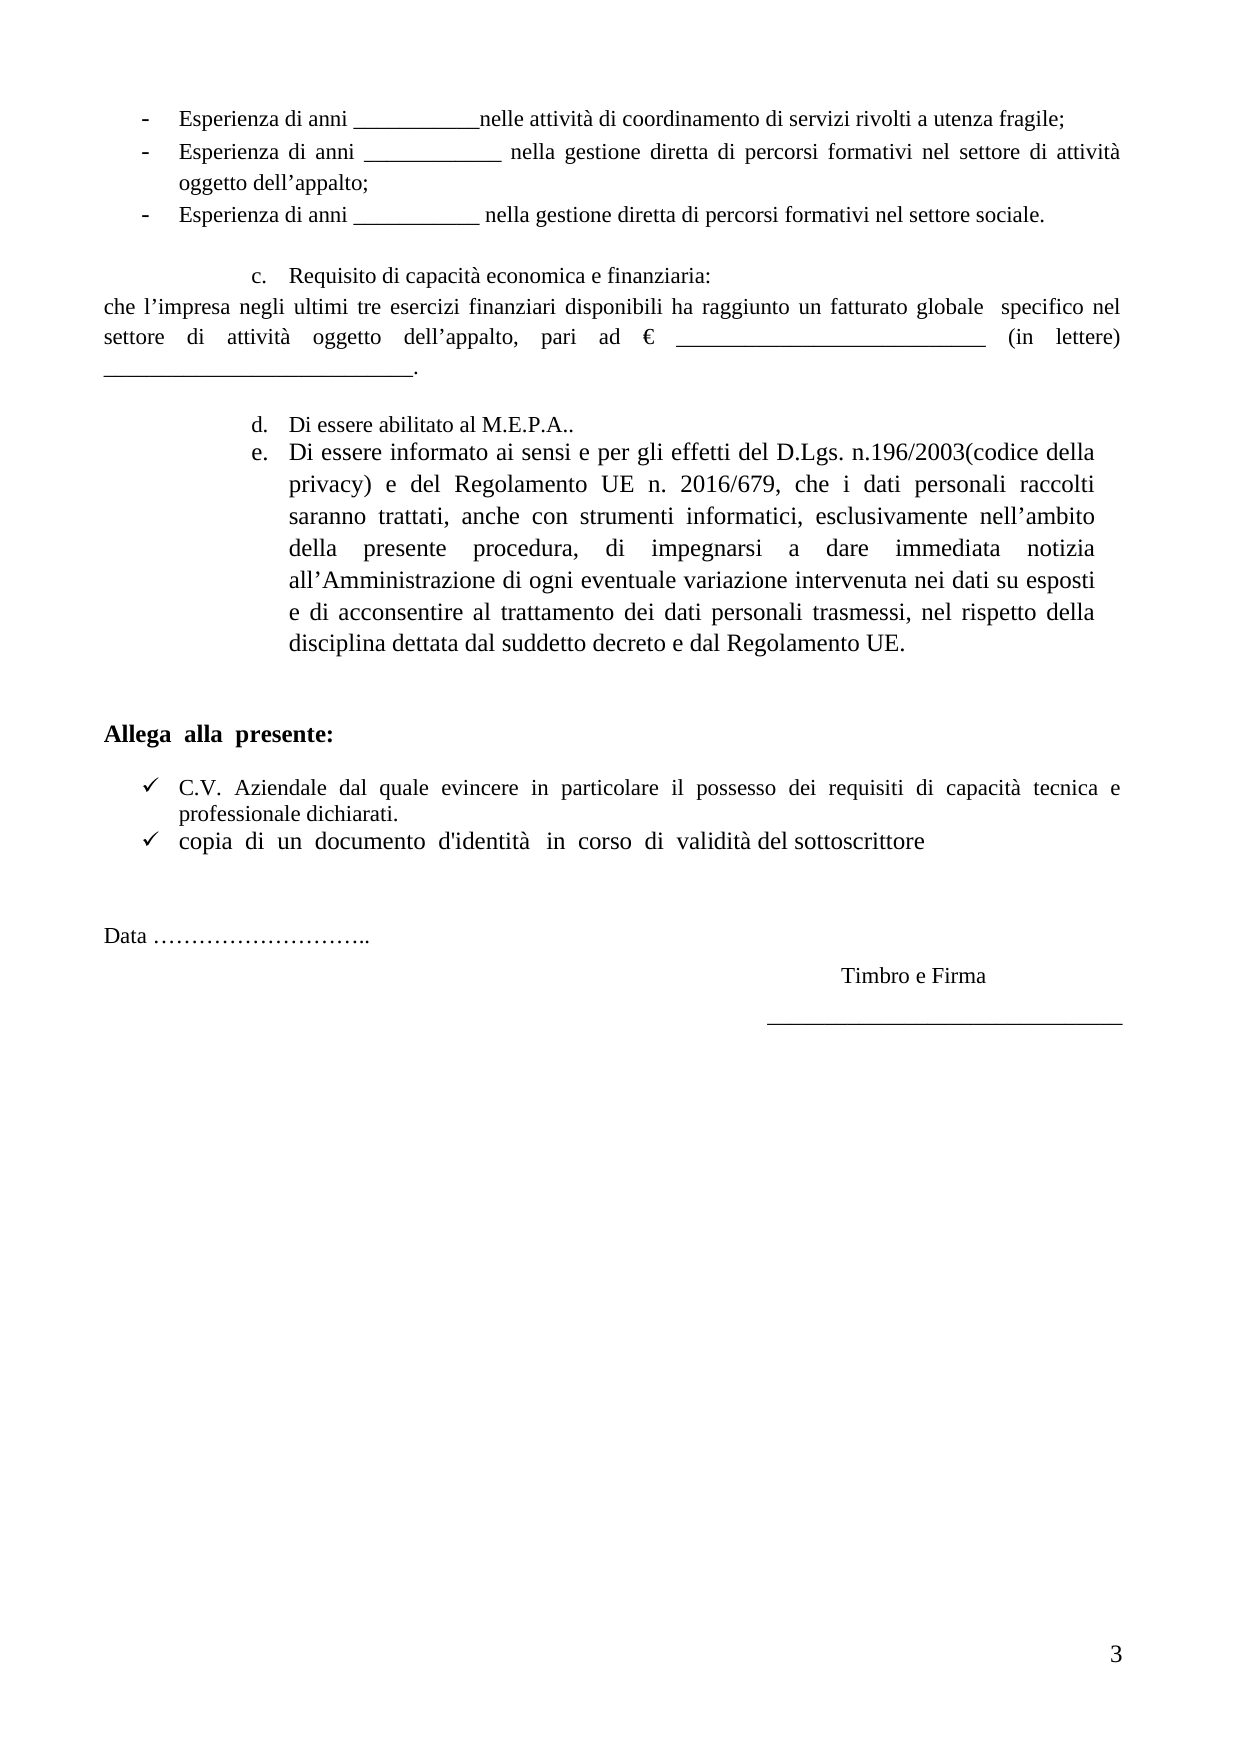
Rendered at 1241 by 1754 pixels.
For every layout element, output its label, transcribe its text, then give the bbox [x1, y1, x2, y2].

list Di essere abilitato al M.E.P.A.. [251, 411, 1122, 437]
list C.V. Aziendale dal quale evincere in particolare il possesso dei requisiti di capacità tecnica e professionale dichiarati. [141, 774, 1122, 826]
list Esperienza di anni ___________ nella gestione diretta di percorsi formativi nel settore sociale. [141, 199, 1122, 228]
list Di essere informato ai sensi e per gli effetti del D.Lgs. n.196/2003(codice della privacy) e del Regolamento UE n. 2016/679, che i dati personali raccolti saranno trattati, anche con strumenti informatici, esclusivamente nell’ambito della presente procedura, di impegnarsi a dare immediata notizia all’Amministrazione di ogni eventuale variazione intervenuta nei dati su esposti e di acconsentire al trattamento dei dati personali trasmessi, nel rispetto della disciplina dettata dal suddetto decreto e dal Regolamento UE. [251, 437, 1096, 657]
list Esperienza di anni ___________nelle attività di coordinamento di servizi rivolti a utenza fragile; [141, 103, 1122, 132]
text che l’impresa negli ultimi tre esercizi finanziari disponibili ha raggiunto un fatturato globale specifico nel settore di attività oggetto dell’appalto, pari ad € ___________________________ (in lettere) ___________________________. [103, 293, 1122, 379]
list copia di un documento d'identità` in corso di validità del sottoscrittore [141, 826, 1122, 855]
text Data ……………………….. [103, 922, 1122, 949]
text _______________________________ [103, 1001, 1122, 1028]
list Esperienza di anni ____________ nella gestione diretta di percorsi formativi nel settore di attività oggetto dell’appalto; [141, 136, 1122, 195]
text Timbro e Firma [103, 962, 1122, 988]
list Requisito di capacità economica e finanziaria: [251, 262, 1122, 289]
text Allega alla presente: [103, 719, 1122, 747]
